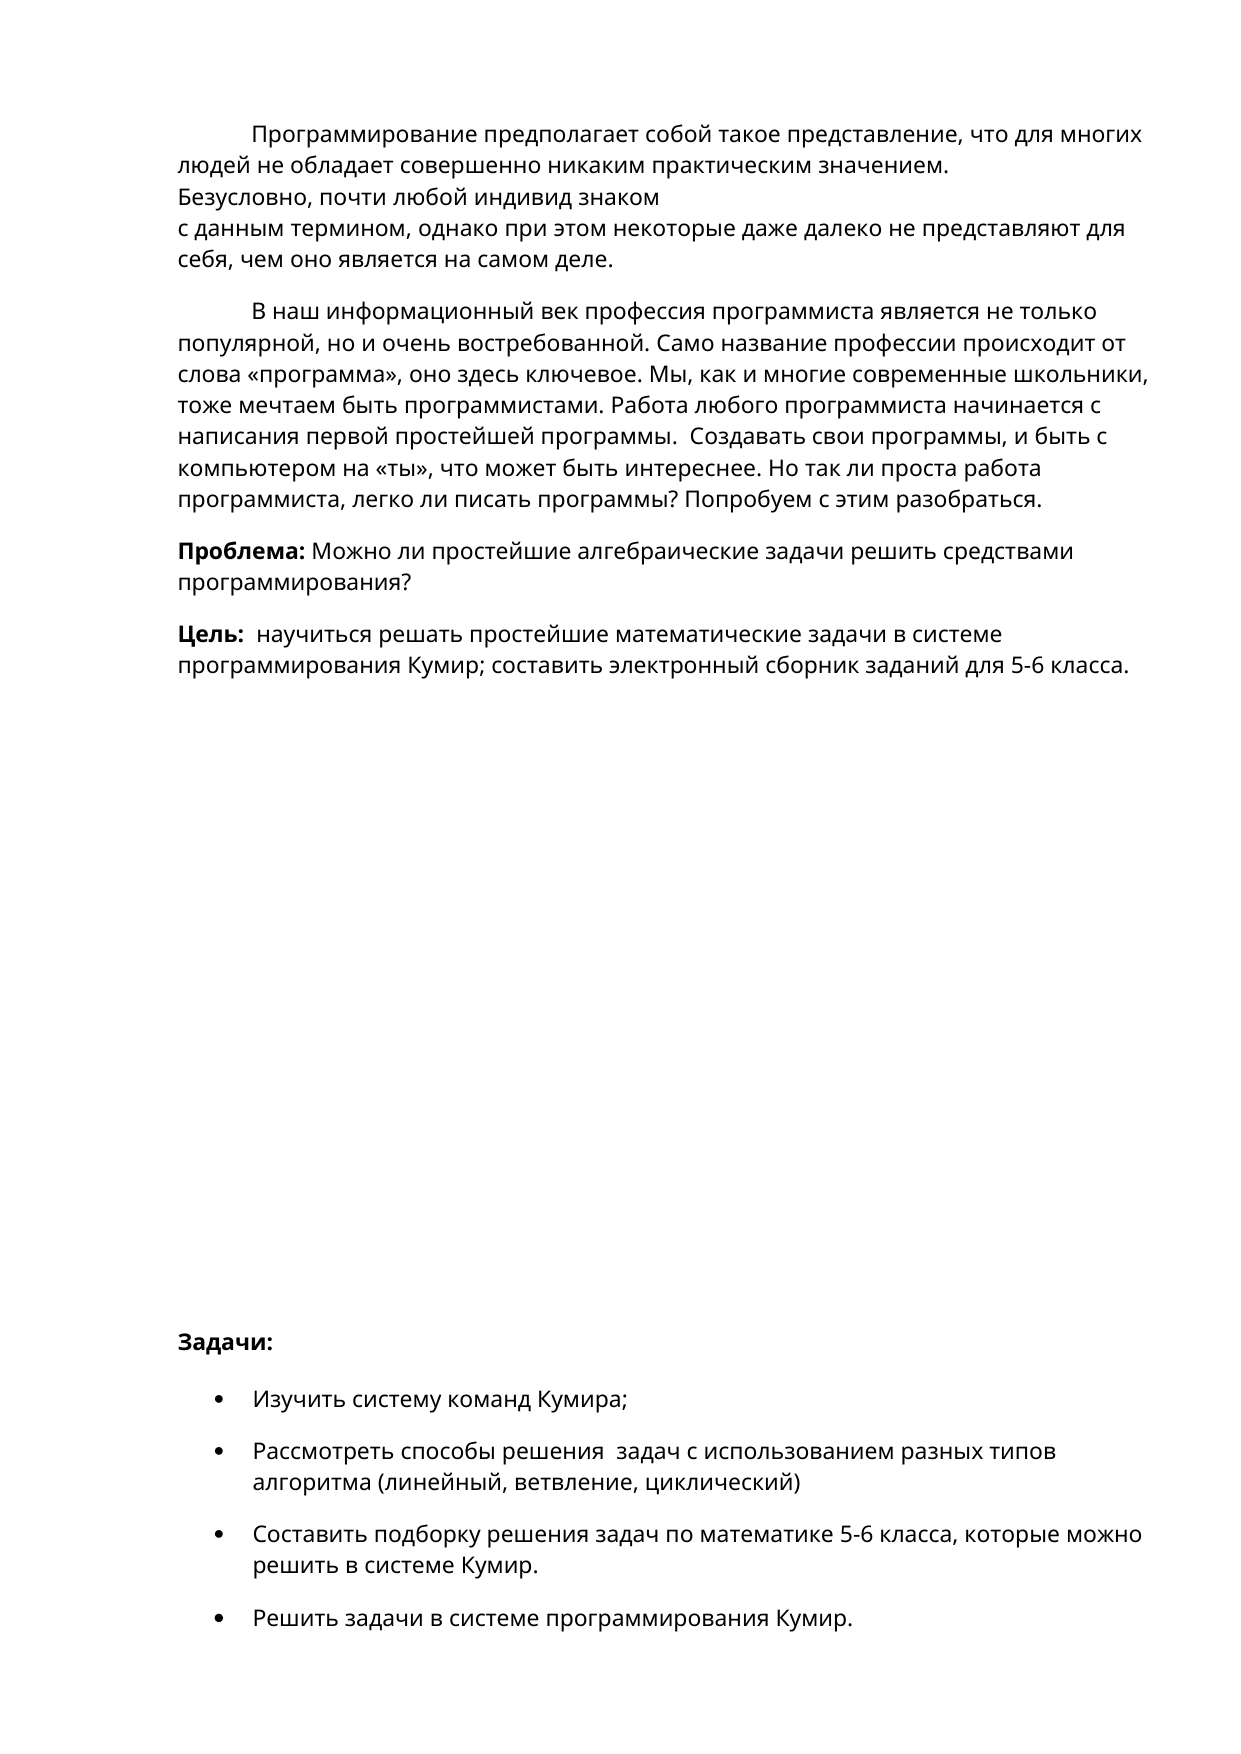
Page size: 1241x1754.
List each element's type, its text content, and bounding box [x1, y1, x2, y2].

list Составить подборку решения задач по математике 5-6 класса, которые можно решить в системе Кумир. [215, 1518, 1152, 1581]
text Проблема: Можно ли простейшие алгебраические задачи решить средствами программирования? [177, 535, 1152, 597]
list Изучить систему команд Кумира; [215, 1383, 1152, 1414]
text Программирование предполагает собой такое представление, что для многих людей не обладает совершенно никаким практическим значением. Безусловно, почти любой индивид знаком с данным термином, однако при этом некоторые даже далеко не представляют для себя, чем оно является на самом деле. [177, 118, 1152, 274]
list Рассмотреть способы решения задач с использованием разных типов алгоритма (линейный, ветвление, циклический) [215, 1435, 1152, 1497]
text Задачи: [177, 1326, 1152, 1357]
list Решить задачи в системе программирования Кумир. [215, 1601, 1152, 1633]
text Цель: научиться решать простейшие математические задачи в системе программирования Кумир; составить электронный сборник заданий для 5-6 класса. [177, 618, 1152, 681]
text В наш информационный век профессия программиста является не только популярной, но и очень востребованной. Само название профессии происходит от слова «программа», оно здесь ключевое. Мы, как и многие современные школьники, тоже мечтаем быть программистами. Работа любого программиста начинается с написания первой простейшей программы. Создавать свои программы, и быть с компьютером на «ты», что может быть интереснее. Но так ли проста работа программиста, легко ли писать программы? Попробуем с этим разобраться. [177, 295, 1152, 514]
